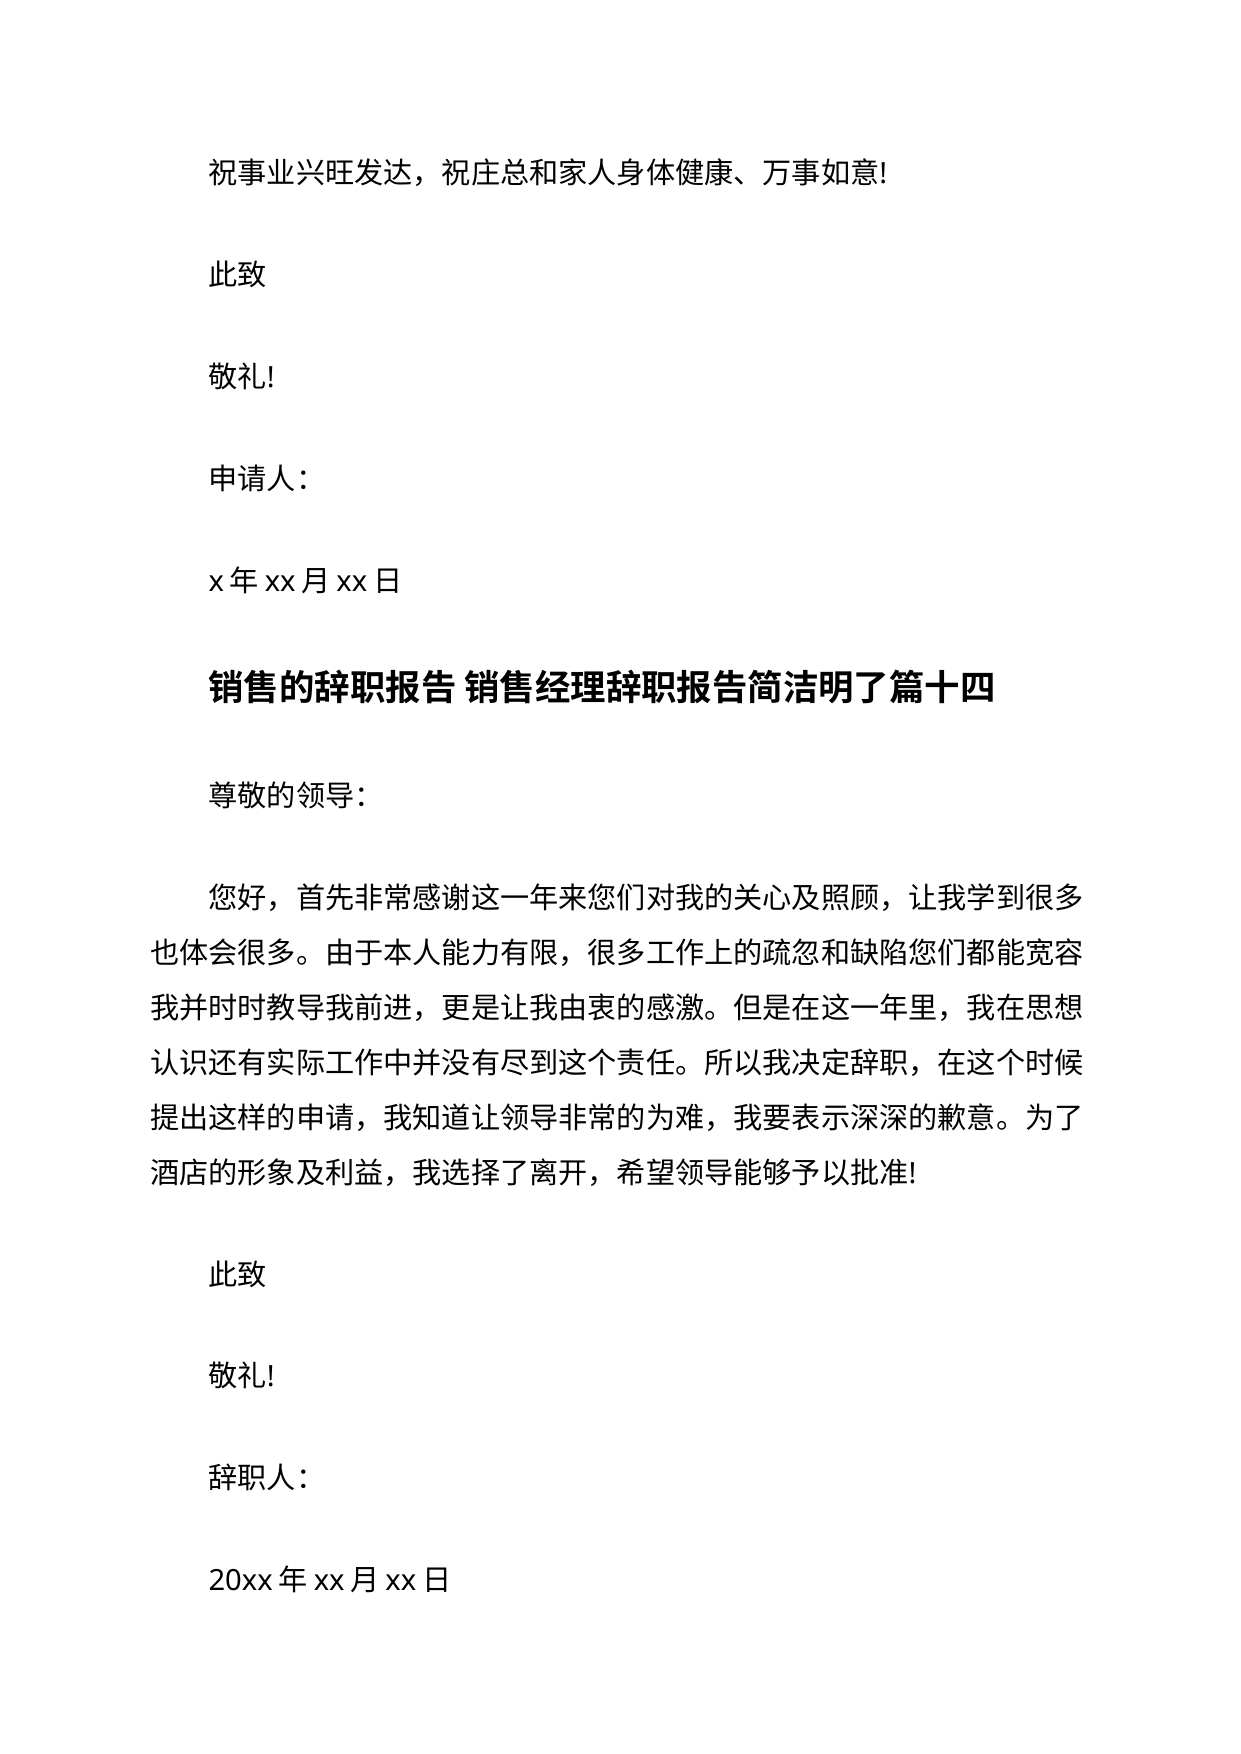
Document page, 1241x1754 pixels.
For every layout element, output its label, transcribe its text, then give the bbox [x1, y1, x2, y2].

text 申请人： [150, 456, 1090, 498]
text 此致 [150, 1251, 1090, 1293]
text 辞职人： [150, 1455, 1090, 1497]
text 敬礼! [150, 354, 1090, 396]
text 销售的辞职报告 销售经理辞职报告简洁明了篇十四 [150, 659, 1090, 711]
text 您好，首先非常感谢这一年来您们对我的关心及照顾，让我学到很多也体会很多。由于本人能力有限，很多工作上的疏忽和缺陷您们都能宽容我并时时教导我前进，更是让我由衷的感激。但是在这一年里，我在思想认识还有实际工作中并没有尽到这个责任。所以我决定辞职，在这个时候提出这样的申请，我知道让领导非常的为难，我要表示深深的歉意。为了酒店的形象及利益，我选择了离开，希望领导能够予以批准! [150, 875, 1090, 1192]
text x年xx月xx日 [150, 557, 1090, 600]
text 尊敬的领导： [150, 773, 1090, 815]
text 敬礼! [150, 1353, 1090, 1395]
text 20xx年xx月xx日 [150, 1557, 1090, 1599]
text 祝事业兴旺发达，祝庄总和家人身体健康、万事如意! [150, 150, 1090, 192]
text 此致 [150, 252, 1090, 294]
